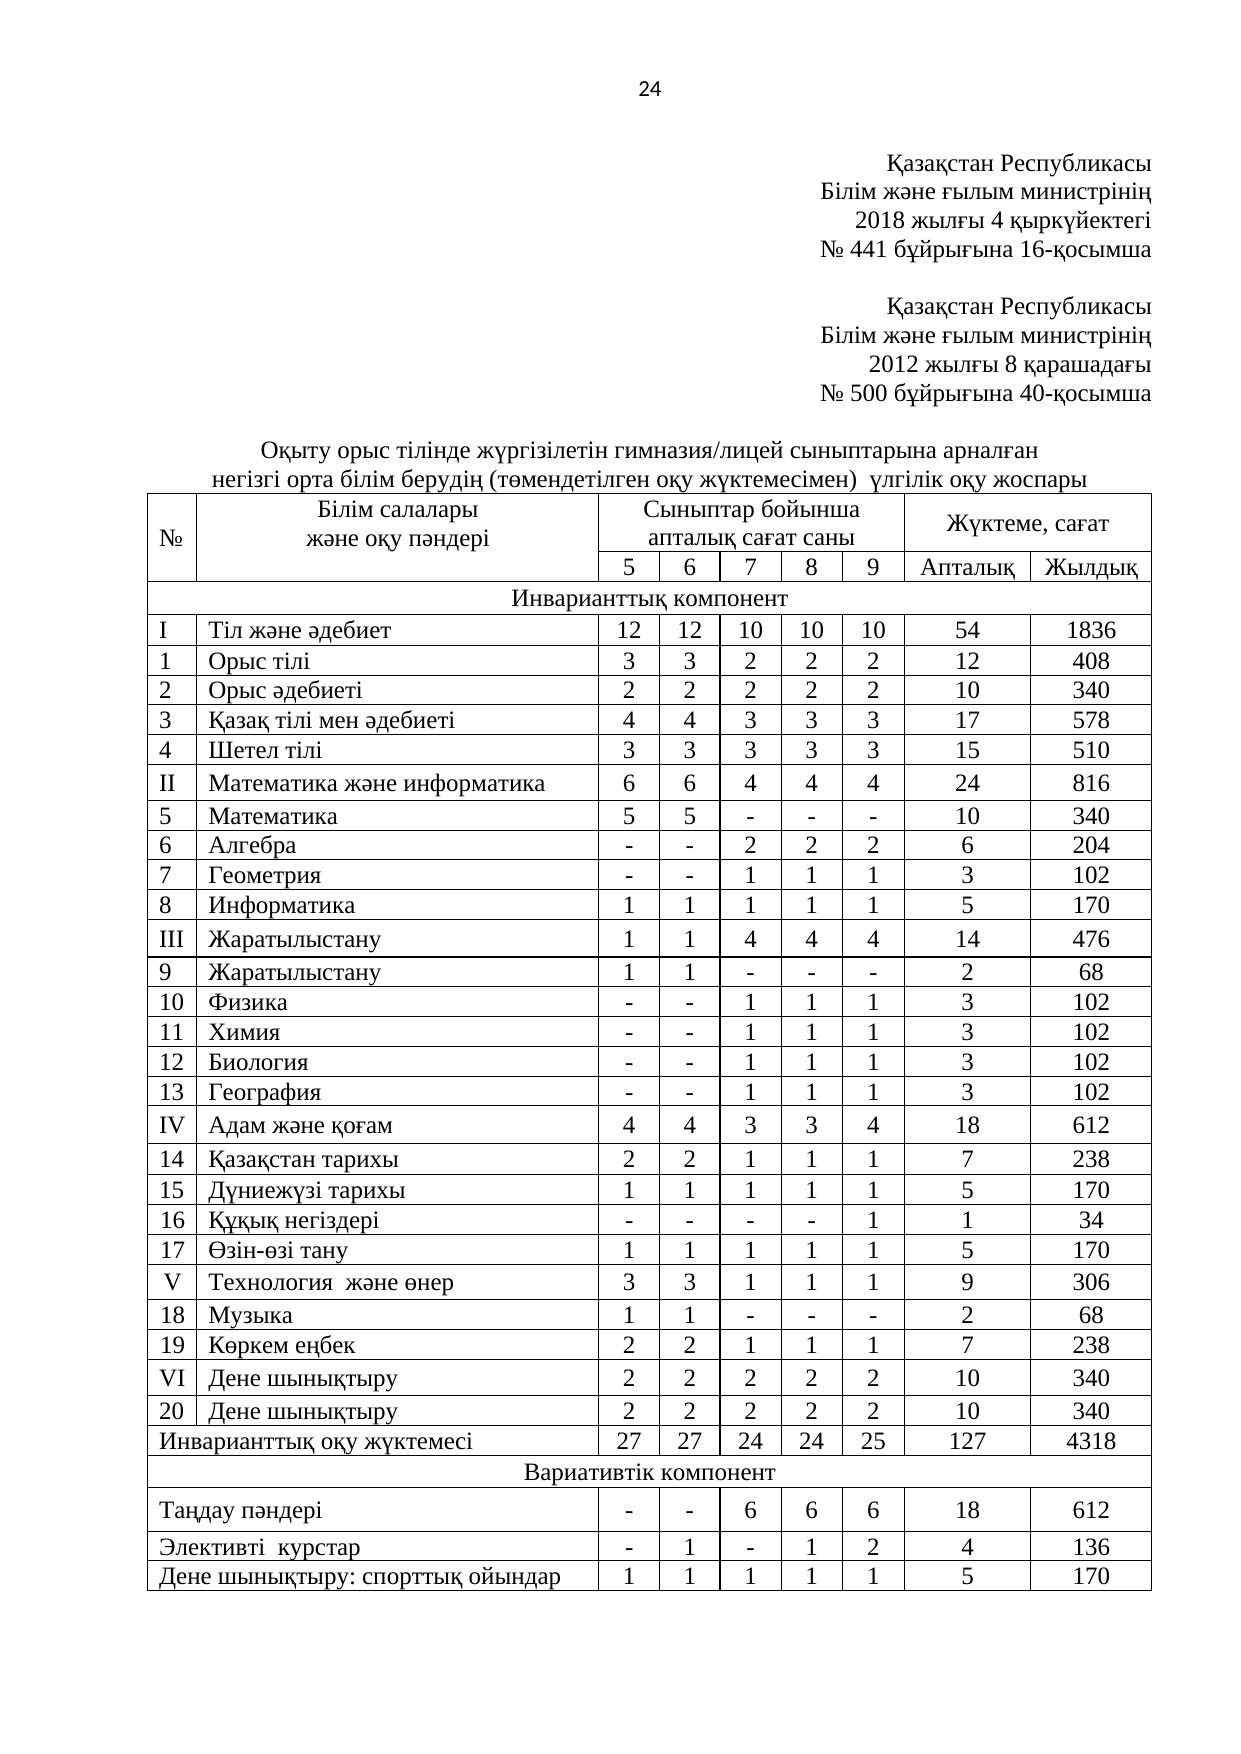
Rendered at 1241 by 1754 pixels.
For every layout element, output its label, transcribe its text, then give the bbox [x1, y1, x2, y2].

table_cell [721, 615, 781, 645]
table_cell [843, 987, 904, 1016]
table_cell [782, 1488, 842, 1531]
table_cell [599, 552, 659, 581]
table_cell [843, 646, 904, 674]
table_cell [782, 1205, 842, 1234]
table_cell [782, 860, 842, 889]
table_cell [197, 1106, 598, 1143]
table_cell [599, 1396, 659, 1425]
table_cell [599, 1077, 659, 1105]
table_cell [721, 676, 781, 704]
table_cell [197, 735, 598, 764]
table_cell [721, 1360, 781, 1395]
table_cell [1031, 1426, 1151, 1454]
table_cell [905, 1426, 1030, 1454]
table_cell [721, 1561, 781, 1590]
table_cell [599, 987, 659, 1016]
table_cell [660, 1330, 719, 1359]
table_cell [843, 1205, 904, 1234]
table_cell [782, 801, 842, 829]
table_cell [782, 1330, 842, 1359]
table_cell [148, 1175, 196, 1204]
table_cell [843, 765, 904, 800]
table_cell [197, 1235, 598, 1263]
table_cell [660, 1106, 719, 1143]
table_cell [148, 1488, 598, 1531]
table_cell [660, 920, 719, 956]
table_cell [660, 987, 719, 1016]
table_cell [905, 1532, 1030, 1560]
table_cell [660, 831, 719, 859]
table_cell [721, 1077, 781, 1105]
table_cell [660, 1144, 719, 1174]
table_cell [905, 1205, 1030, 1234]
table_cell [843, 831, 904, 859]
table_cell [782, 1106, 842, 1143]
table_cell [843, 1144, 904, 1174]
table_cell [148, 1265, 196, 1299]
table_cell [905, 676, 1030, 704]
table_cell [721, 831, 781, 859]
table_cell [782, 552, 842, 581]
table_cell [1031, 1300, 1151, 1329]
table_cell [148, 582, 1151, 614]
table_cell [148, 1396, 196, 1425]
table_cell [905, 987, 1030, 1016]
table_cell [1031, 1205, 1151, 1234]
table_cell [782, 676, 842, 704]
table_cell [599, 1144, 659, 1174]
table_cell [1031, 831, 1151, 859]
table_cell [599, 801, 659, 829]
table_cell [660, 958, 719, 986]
text Білім және ғылым министрінің [148, 320, 1152, 349]
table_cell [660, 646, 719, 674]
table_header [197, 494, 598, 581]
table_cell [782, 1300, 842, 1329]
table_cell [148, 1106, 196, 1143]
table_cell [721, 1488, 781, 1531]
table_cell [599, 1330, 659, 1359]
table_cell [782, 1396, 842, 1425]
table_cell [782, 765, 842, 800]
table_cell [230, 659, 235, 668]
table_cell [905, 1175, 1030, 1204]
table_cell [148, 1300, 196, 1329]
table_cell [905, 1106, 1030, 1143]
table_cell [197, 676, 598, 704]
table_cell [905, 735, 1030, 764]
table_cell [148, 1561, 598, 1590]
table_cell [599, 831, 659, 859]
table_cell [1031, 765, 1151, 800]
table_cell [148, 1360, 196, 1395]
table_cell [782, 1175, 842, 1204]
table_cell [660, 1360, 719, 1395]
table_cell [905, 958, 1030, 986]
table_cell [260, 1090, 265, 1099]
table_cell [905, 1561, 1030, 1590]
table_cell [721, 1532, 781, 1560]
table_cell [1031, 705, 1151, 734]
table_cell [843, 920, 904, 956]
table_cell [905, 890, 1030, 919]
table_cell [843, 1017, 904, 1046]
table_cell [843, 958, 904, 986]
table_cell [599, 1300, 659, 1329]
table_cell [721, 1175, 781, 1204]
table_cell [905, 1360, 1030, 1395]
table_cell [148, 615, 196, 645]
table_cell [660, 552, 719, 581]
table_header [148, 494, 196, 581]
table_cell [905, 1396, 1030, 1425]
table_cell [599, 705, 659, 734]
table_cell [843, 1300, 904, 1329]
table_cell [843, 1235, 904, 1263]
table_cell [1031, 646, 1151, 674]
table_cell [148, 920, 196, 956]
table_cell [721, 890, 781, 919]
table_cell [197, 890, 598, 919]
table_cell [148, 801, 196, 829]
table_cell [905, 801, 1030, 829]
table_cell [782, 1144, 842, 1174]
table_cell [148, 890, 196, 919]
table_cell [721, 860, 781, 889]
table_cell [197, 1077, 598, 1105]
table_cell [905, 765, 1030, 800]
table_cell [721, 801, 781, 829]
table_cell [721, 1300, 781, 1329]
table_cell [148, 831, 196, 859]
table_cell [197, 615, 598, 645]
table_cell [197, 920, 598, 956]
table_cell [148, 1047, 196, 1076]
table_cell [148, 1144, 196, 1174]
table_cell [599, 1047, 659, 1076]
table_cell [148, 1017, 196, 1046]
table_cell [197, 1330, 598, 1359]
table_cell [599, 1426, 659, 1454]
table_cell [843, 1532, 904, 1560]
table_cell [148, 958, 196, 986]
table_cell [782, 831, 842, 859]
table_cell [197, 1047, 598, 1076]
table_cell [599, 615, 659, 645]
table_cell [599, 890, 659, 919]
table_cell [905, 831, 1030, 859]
text негізгі орта білім берудің (төмендетілген оқу жүктемесімен) үлгілік оқу жоспары [148, 464, 1152, 493]
text 2018 жылғы 4 қыркүйектегі [148, 205, 1152, 234]
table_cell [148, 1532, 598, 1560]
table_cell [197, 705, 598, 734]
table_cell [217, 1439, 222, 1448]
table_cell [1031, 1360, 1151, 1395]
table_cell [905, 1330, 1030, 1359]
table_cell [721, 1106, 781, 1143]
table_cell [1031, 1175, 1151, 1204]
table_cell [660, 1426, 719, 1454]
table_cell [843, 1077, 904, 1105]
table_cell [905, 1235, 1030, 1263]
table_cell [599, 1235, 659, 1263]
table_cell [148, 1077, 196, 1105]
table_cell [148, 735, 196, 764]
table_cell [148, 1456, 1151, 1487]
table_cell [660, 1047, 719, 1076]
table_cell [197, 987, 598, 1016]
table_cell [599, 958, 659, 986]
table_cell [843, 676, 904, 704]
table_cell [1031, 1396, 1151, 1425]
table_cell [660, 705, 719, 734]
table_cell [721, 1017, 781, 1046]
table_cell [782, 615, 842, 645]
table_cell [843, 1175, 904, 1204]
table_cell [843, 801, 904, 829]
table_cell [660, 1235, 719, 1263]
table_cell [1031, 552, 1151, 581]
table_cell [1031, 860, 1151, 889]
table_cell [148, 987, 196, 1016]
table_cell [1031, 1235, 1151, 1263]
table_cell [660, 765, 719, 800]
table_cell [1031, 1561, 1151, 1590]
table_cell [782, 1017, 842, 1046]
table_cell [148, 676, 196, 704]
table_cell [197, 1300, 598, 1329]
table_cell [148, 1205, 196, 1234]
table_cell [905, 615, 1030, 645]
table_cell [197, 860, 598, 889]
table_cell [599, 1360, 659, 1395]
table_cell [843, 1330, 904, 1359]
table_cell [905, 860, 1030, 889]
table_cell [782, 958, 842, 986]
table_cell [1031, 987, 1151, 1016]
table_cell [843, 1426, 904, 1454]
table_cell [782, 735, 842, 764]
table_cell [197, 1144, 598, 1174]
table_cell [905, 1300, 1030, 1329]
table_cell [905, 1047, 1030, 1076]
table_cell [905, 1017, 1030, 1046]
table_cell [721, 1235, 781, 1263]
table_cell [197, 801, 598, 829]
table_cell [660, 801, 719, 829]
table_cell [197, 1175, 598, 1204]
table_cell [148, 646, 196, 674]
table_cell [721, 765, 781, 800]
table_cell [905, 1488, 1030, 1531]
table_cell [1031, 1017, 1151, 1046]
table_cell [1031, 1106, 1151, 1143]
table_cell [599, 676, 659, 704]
text № 500 бұйрығына 40-қосымша [148, 378, 1152, 406]
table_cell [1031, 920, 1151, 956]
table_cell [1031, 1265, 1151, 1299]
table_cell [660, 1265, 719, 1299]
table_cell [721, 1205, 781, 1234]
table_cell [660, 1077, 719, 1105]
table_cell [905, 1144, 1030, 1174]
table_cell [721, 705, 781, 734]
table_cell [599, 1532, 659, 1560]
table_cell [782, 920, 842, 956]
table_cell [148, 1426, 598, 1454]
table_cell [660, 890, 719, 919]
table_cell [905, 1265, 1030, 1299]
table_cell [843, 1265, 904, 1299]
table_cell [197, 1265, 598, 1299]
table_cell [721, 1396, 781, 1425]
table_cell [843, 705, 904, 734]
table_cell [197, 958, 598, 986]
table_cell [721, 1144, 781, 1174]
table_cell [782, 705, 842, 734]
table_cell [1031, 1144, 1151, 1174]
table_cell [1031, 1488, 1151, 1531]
text Қазақстан Республикасы [148, 291, 1152, 320]
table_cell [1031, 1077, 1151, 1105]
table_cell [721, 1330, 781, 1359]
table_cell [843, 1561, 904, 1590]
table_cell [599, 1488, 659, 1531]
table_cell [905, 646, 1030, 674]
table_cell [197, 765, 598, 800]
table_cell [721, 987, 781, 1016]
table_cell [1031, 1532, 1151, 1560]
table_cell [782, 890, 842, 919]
text 2012 жылғы 8 қарашадағы [148, 349, 1152, 378]
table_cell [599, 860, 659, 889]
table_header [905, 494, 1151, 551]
text № 441 бұйрығына 16-қосымша [148, 234, 1152, 263]
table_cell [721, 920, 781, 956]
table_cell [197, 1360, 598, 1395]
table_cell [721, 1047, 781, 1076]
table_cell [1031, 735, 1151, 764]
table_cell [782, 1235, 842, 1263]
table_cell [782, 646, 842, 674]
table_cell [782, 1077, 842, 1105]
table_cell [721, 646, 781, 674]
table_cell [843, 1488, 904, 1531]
text Қазақстан Республикасы [148, 148, 1152, 176]
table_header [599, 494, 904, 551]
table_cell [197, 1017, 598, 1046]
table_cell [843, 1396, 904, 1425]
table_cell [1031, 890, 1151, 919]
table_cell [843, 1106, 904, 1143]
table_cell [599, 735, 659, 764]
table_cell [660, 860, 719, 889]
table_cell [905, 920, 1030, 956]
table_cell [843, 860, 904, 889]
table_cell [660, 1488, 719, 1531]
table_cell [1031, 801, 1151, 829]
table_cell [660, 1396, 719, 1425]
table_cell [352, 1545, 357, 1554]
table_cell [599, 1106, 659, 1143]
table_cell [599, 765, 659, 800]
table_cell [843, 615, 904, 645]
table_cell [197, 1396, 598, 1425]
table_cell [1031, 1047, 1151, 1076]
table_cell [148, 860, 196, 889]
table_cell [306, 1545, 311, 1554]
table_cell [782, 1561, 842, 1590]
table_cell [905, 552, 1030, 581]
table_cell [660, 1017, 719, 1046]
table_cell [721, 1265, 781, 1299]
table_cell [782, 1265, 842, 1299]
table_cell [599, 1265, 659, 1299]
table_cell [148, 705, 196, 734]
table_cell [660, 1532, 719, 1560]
text Білім және ғылым министрінің [148, 176, 1152, 205]
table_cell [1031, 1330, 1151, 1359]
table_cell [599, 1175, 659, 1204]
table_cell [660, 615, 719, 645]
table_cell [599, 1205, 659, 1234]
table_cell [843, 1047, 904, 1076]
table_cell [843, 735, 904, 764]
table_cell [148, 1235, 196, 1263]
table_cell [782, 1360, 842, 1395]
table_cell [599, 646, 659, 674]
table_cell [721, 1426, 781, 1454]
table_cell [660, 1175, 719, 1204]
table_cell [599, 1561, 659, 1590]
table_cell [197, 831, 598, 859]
text Оқыту орыс тілінде жүргізілетін гимназия/лицей сыныптарына арналған [148, 435, 1152, 464]
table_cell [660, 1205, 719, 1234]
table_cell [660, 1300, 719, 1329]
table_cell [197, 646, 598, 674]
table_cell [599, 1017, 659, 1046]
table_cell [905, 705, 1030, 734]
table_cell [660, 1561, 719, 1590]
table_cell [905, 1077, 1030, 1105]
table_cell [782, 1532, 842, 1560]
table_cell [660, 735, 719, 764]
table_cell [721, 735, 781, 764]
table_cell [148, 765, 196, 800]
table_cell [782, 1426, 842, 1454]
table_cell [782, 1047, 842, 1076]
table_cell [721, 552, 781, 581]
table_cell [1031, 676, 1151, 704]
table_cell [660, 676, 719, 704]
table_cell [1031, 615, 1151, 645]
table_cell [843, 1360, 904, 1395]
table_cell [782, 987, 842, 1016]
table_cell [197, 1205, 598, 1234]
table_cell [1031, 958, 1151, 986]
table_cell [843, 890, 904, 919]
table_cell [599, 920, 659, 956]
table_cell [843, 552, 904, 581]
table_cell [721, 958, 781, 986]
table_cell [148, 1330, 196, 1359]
